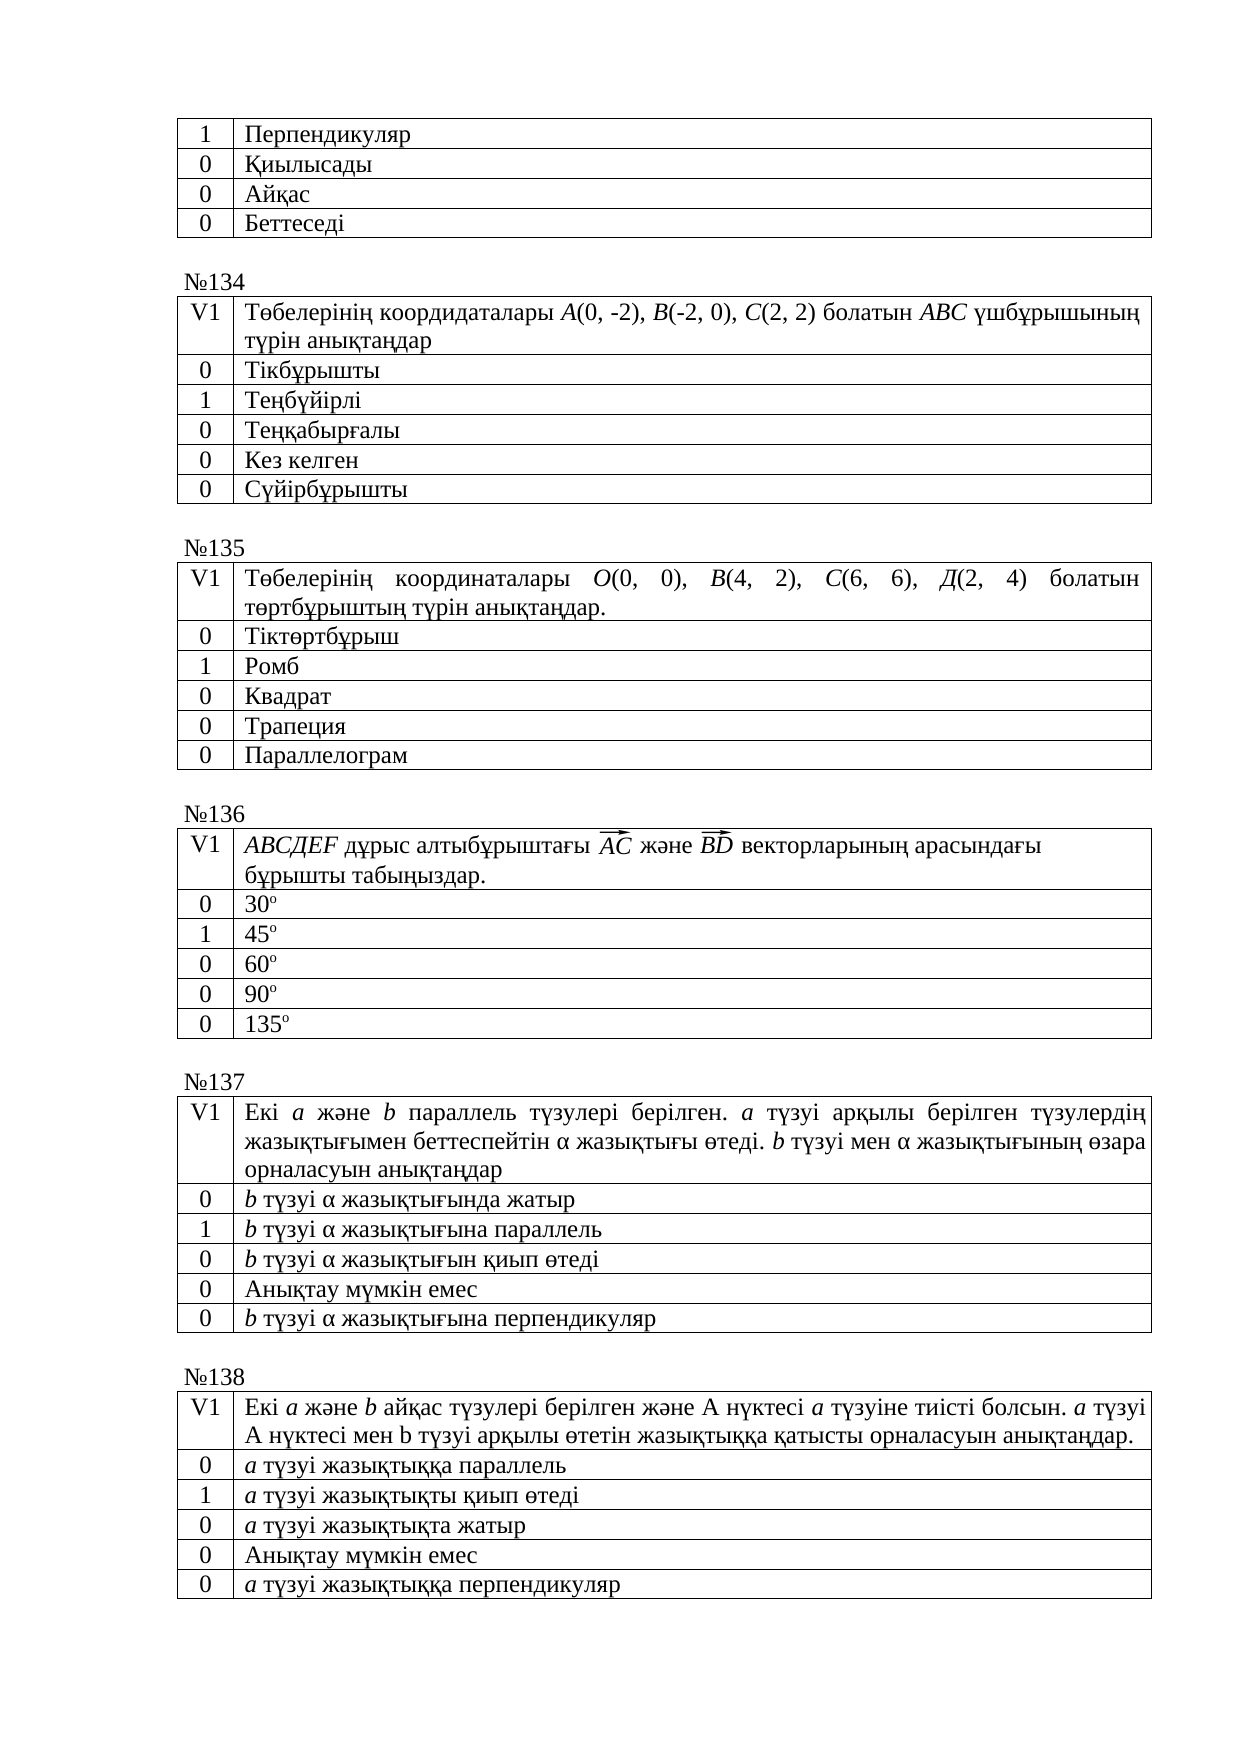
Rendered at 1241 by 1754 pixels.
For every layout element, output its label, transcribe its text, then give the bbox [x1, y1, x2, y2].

table_cell 0 [178, 1009, 233, 1037]
text №135 [177, 533, 1152, 562]
table_header ABCДEF дұрыс алтыбұрыштағы және векторларының арасындағы бұрышты табыңыздар. [234, 829, 1151, 888]
table_cell Ромб [234, 651, 1151, 680]
table_cell 90о [234, 979, 1151, 1008]
table_cell 0 [178, 711, 233, 739]
table_cell Қиылысады [234, 149, 1151, 178]
table_header V1 [178, 563, 233, 620]
table_cell 0 [178, 621, 233, 650]
table_cell 0 [178, 179, 233, 207]
table_header Төбелерінің координаталары O(0, 0), B(4, 2), C(6, 6), Д(2, 4) болатын төртбұрыштың түрін анықтаңдар. [234, 563, 1151, 620]
table_cell a түзуі жазықтыққа перпендикуляр [234, 1570, 1151, 1598]
table_header Екі a және b параллель түзулері берілген. а түзуі арқылы берілген түзулердің жазықтығымен беттеспейтін α жазықтығы өтеді. b түзуі мен α жазықтығының өзара орналасуын анықтаңдар [234, 1097, 1151, 1183]
table_cell Тікбұрышты [234, 355, 1151, 384]
table_cell 0 [178, 355, 233, 384]
table_header Төбелерінің коордидаталары A(0, -2), B(-2, 0), C(2, 2) болатын ABC үшбұрышының түрін анықтаңдар [234, 297, 1151, 354]
table_cell Беттеседі [234, 209, 1151, 237]
table_cell 0 [178, 979, 233, 1008]
table_cell Анықтау мүмкін емес [234, 1274, 1151, 1302]
table_cell 60о [234, 949, 1151, 978]
table_header V1 [178, 297, 233, 354]
table_cell 0 [178, 1540, 233, 1568]
table_cell 0 [178, 1450, 233, 1479]
text №136 [177, 799, 1152, 828]
table_cell 0 [178, 1274, 233, 1302]
table_cell 1 [178, 1214, 233, 1243]
table_cell Теңқабырғалы [234, 415, 1151, 444]
text №137 [177, 1067, 1152, 1096]
table_cell Тіктөртбұрыш [234, 621, 1151, 650]
table_cell 0 [178, 475, 233, 503]
table_cell Параллелограм [234, 741, 1151, 769]
table_cell Кез келген [234, 445, 1151, 473]
table_cell b түзуі α жазықтығында жатыр [234, 1184, 1151, 1213]
table_cell 135о [234, 1009, 1151, 1037]
table_cell a түзуі жазықтықты қиып өтеді [234, 1480, 1151, 1509]
table_cell a түзуі жазықтықта жатыр [234, 1510, 1151, 1539]
table_cell 0 [178, 445, 233, 473]
text №138 [177, 1362, 1152, 1391]
table_cell 45о [234, 919, 1151, 948]
table_cell b түзуі α жазықтығын қиып өтеді [234, 1244, 1151, 1273]
table_cell 0 [178, 1304, 233, 1332]
table_cell 0 [178, 1244, 233, 1273]
table_header V1 [178, 1097, 233, 1183]
table_cell 1 [178, 385, 233, 414]
table_cell 0 [178, 741, 233, 769]
text №134 [177, 267, 1152, 296]
table_cell Квадрат [234, 681, 1151, 710]
table_cell 0 [178, 1510, 233, 1539]
table_header V1 [178, 1392, 233, 1449]
table_cell 1 [178, 919, 233, 948]
table_cell Айқас [234, 179, 1151, 207]
table_cell Трапеция [234, 711, 1151, 739]
table_cell 0 [178, 949, 233, 978]
table_cell Анықтау мүмкін емес [234, 1540, 1151, 1568]
table_cell a түзуі жазықтыққа параллель [234, 1450, 1151, 1479]
table_cell 30о [234, 890, 1151, 918]
table_cell Теңбүйірлі [234, 385, 1151, 414]
table_cell 0 [178, 415, 233, 444]
table_header Екі a және b айқас түзулері берілген және А нүктесі а түзуіне тиісті болсын. а түзуі А нүктесі мен b түзуі арқылы өтетін жазықтыққа қатысты орналасуын анықтаңдар. [234, 1392, 1151, 1449]
table_header V1 [178, 829, 233, 888]
table_cell 1 [178, 119, 233, 148]
table_cell b түзуі α жазықтығына параллель [234, 1214, 1151, 1243]
table_cell Сүйірбұрышты [234, 475, 1151, 503]
table_cell 0 [178, 209, 233, 237]
table_cell 0 [178, 1184, 233, 1213]
table_cell Перпендикуляр [234, 119, 1151, 148]
table_cell 1 [178, 651, 233, 680]
table_cell 0 [178, 890, 233, 918]
table_cell 0 [178, 149, 233, 178]
table_cell 0 [178, 1570, 233, 1598]
table_cell b түзуі α жазықтығына перпендикуляр [234, 1304, 1151, 1332]
table_cell 1 [178, 1480, 233, 1509]
table_cell 0 [178, 681, 233, 710]
